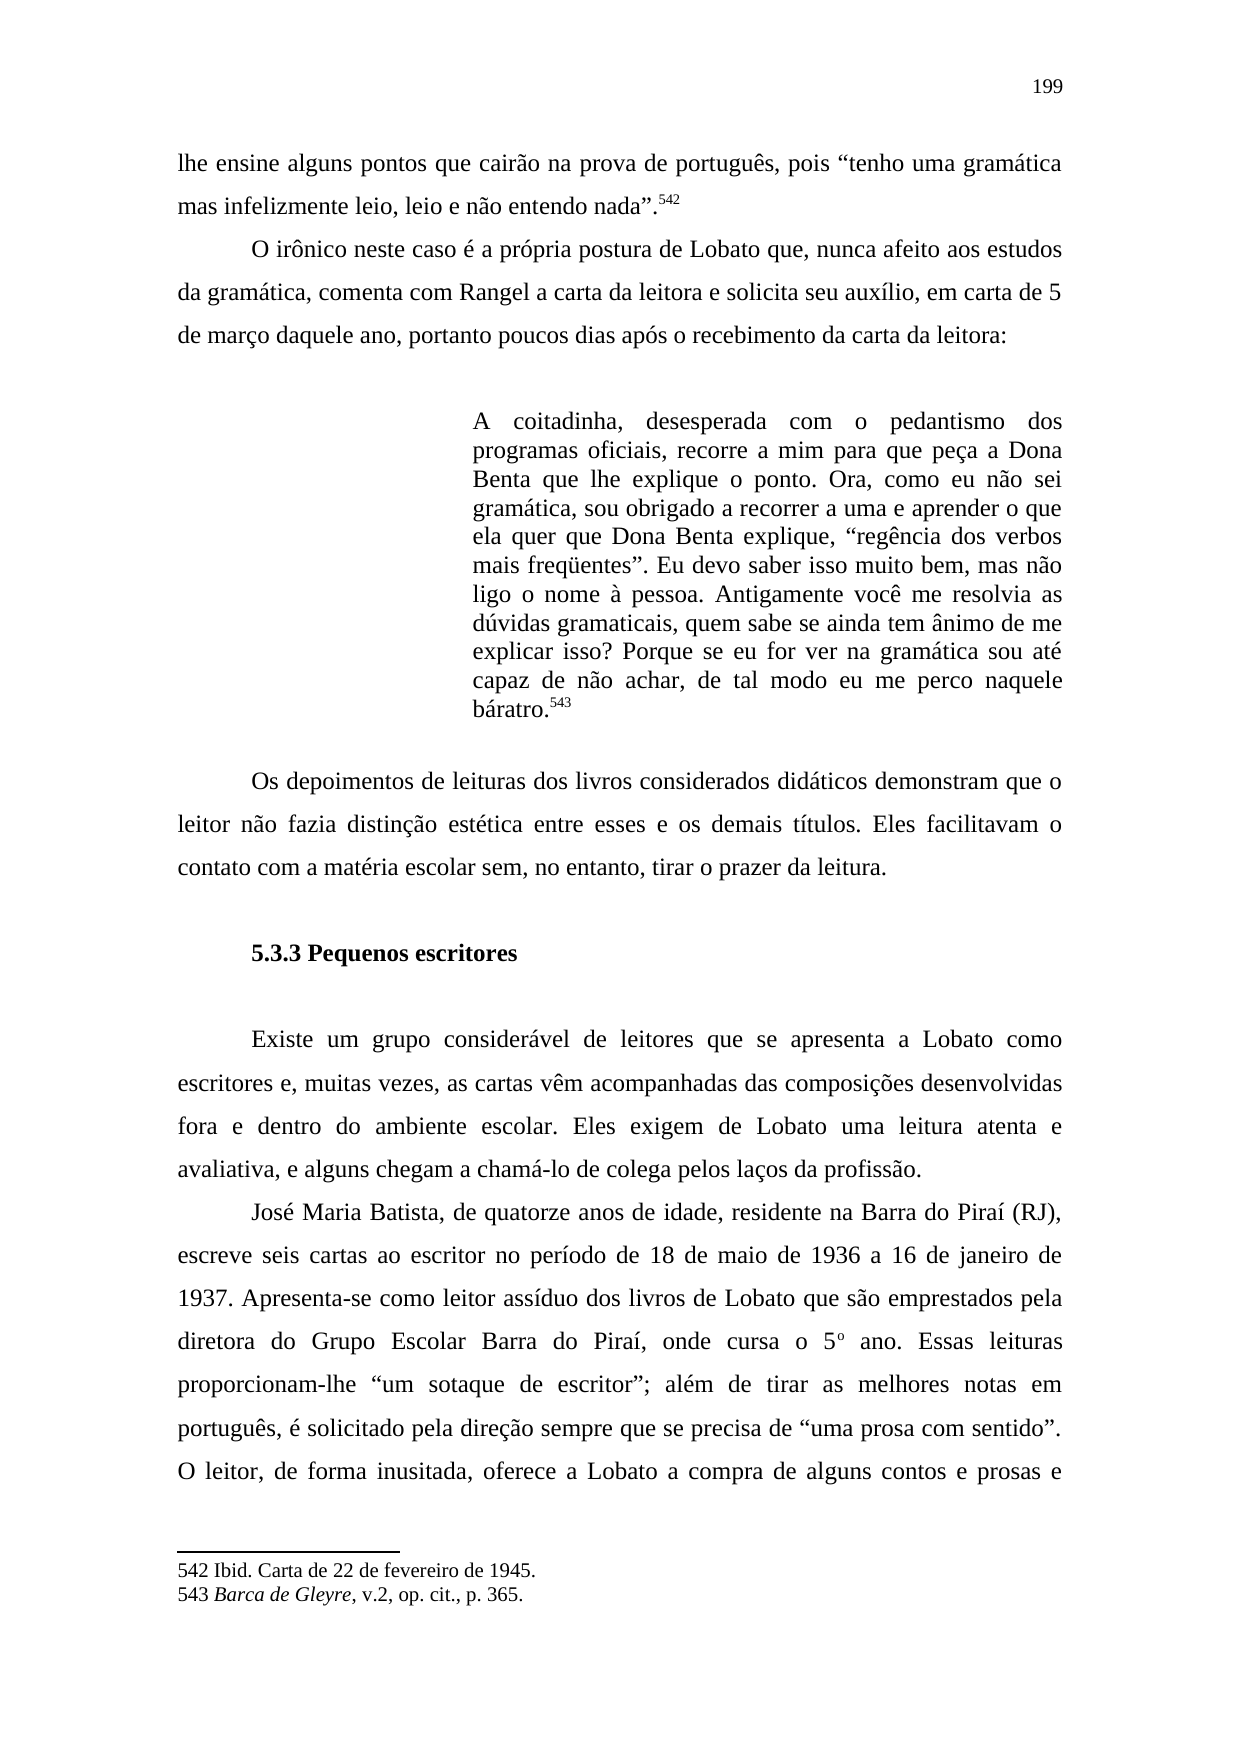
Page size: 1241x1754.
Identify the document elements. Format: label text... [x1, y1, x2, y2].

text Os depoimentos de leituras dos livros considerados didáticos demonstram que o leitor não fazia distinção estética entre esses e os demais títulos. Eles facilitavam o contato com a matéria escolar sem, no entanto, tirar o prazer da leitura. [177, 766, 1063, 881]
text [177, 148, 1063, 219]
text O irônico neste caso é a própria postura de Lobato que, nunca afeito aos estudos da gramática, comenta com Rangel a carta da leitora e solicita seu auxílio, em carta de 5 de março daquele ano, portanto poucos dias após o recebimento da carta da leitora: [177, 234, 1063, 349]
text A coitadinha, desesperada com o pedantismo dos programas oficiais, recorre a mim para que peça a Dona Benta que lhe explique o ponto. Ora, como eu não sei gramática, sou obrigado a recorrer a uma e aprender o que ela quer que Dona Benta explique, “regência dos verbos mais freqüentes”. Eu devo saber isso muito bem, mas não ligo o nome à pessoa. Antigamente você me resolvia as dúvidas gramaticais, quem sabe se ainda tem ânimo de me explicar isso? Porque se eu for ver na gramática sou até capaz de não achar, de tal modo eu me perco naquele báratro. [472, 406, 1063, 723]
text Existe um grupo considerável de leitores que se apresenta a Lobato como escritores e, muitas vezes, as cartas vêm acompanhadas das composições desenvolvidas fora e dentro do ambiente escolar. Eles exigem de Lobato uma leitura atenta e avaliativa, e alguns chegam a chamá-lo de colega pelos laços da profissão. [177, 1024, 1063, 1183]
text 5.3.3 Pequenos escritores [177, 938, 1063, 967]
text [177, 1197, 1063, 1484]
